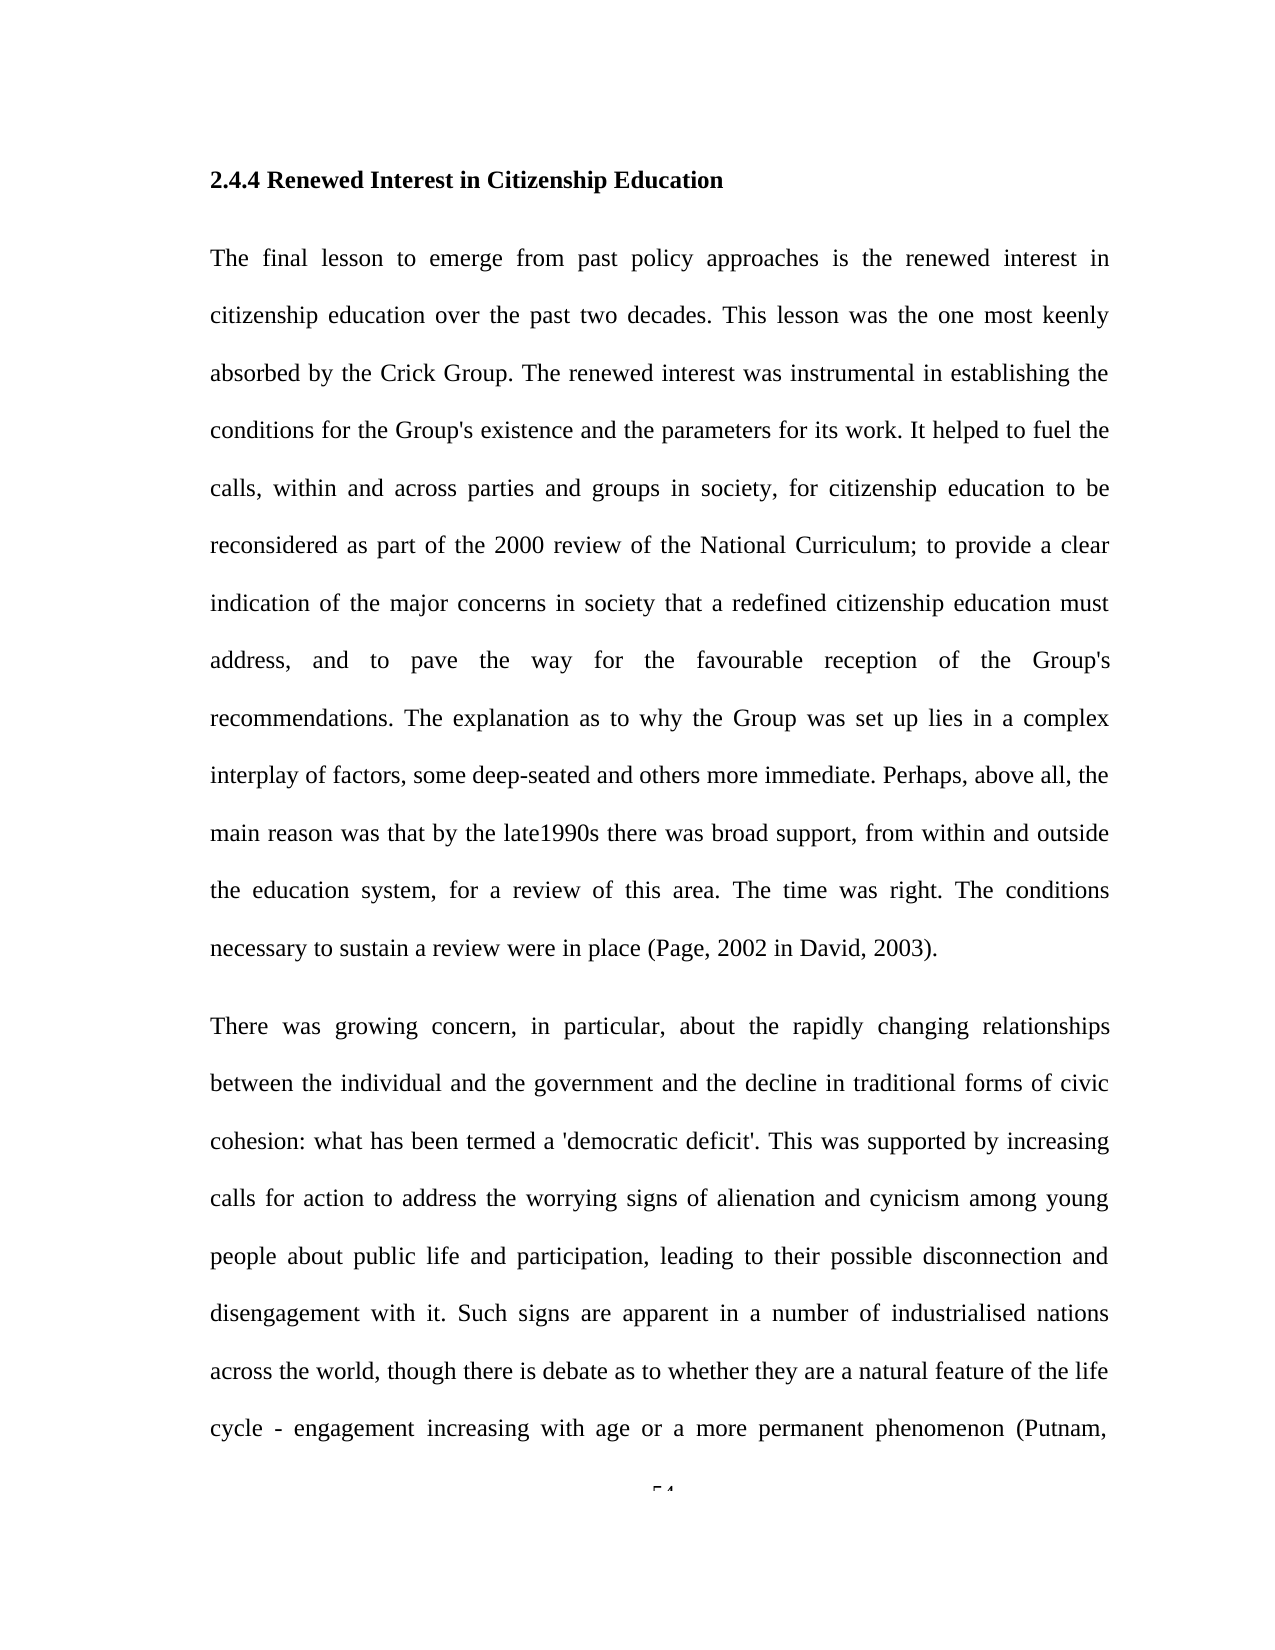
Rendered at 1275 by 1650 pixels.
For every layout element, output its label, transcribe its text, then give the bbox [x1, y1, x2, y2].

text The final lesson to emerge from past policy approaches is the renewed interest in citizenship education over the past two decades. This lesson was the one most keenly absorbed by the Crick Group. The renewed interest was instrumental in establishing the conditions for the Group's existence and the parameters for its work. It helped to fuel the calls, within and across parties and groups in society, for citizenship education to be reconsidered as part of the 2000 review of the National Curriculum; to provide a clear indication of the major concerns in society that a redefined citizenship education must address, and to pave the way for the favourable reception of the Group's recommendations. The explanation as to why the Group was set up lies in a complex interplay of factors, some deep-seated and others more immediate. Perhaps, above all, the main reason was that by the late1990s there was broad support, from within and outside the education system, for a review of this area. The time was right. The conditions necessary to sustain a review were in place (Page, 2002 in David, 2003). [210, 243, 1110, 961]
subtitle Renewed Interest in Citizenship Education [210, 165, 1179, 193]
text There was growing concern, in particular, about the rapidly changing relationships between the individual and the government and the decline in traditional forms of civic cohesion: what has been termed a 'democratic deficit'. This was supported by increasing calls for action to address the worrying signs of alienation and cynicism among young people about public life and participation, leading to their possible disconnection and disengagement with it. Such signs are apparent in a number of industrialised nations across the world, though there is debate as to whether they are a natural feature of the life cycle - engagement increasing with age or a more permanent phenomenon (Putnam, [210, 1011, 1110, 1442]
